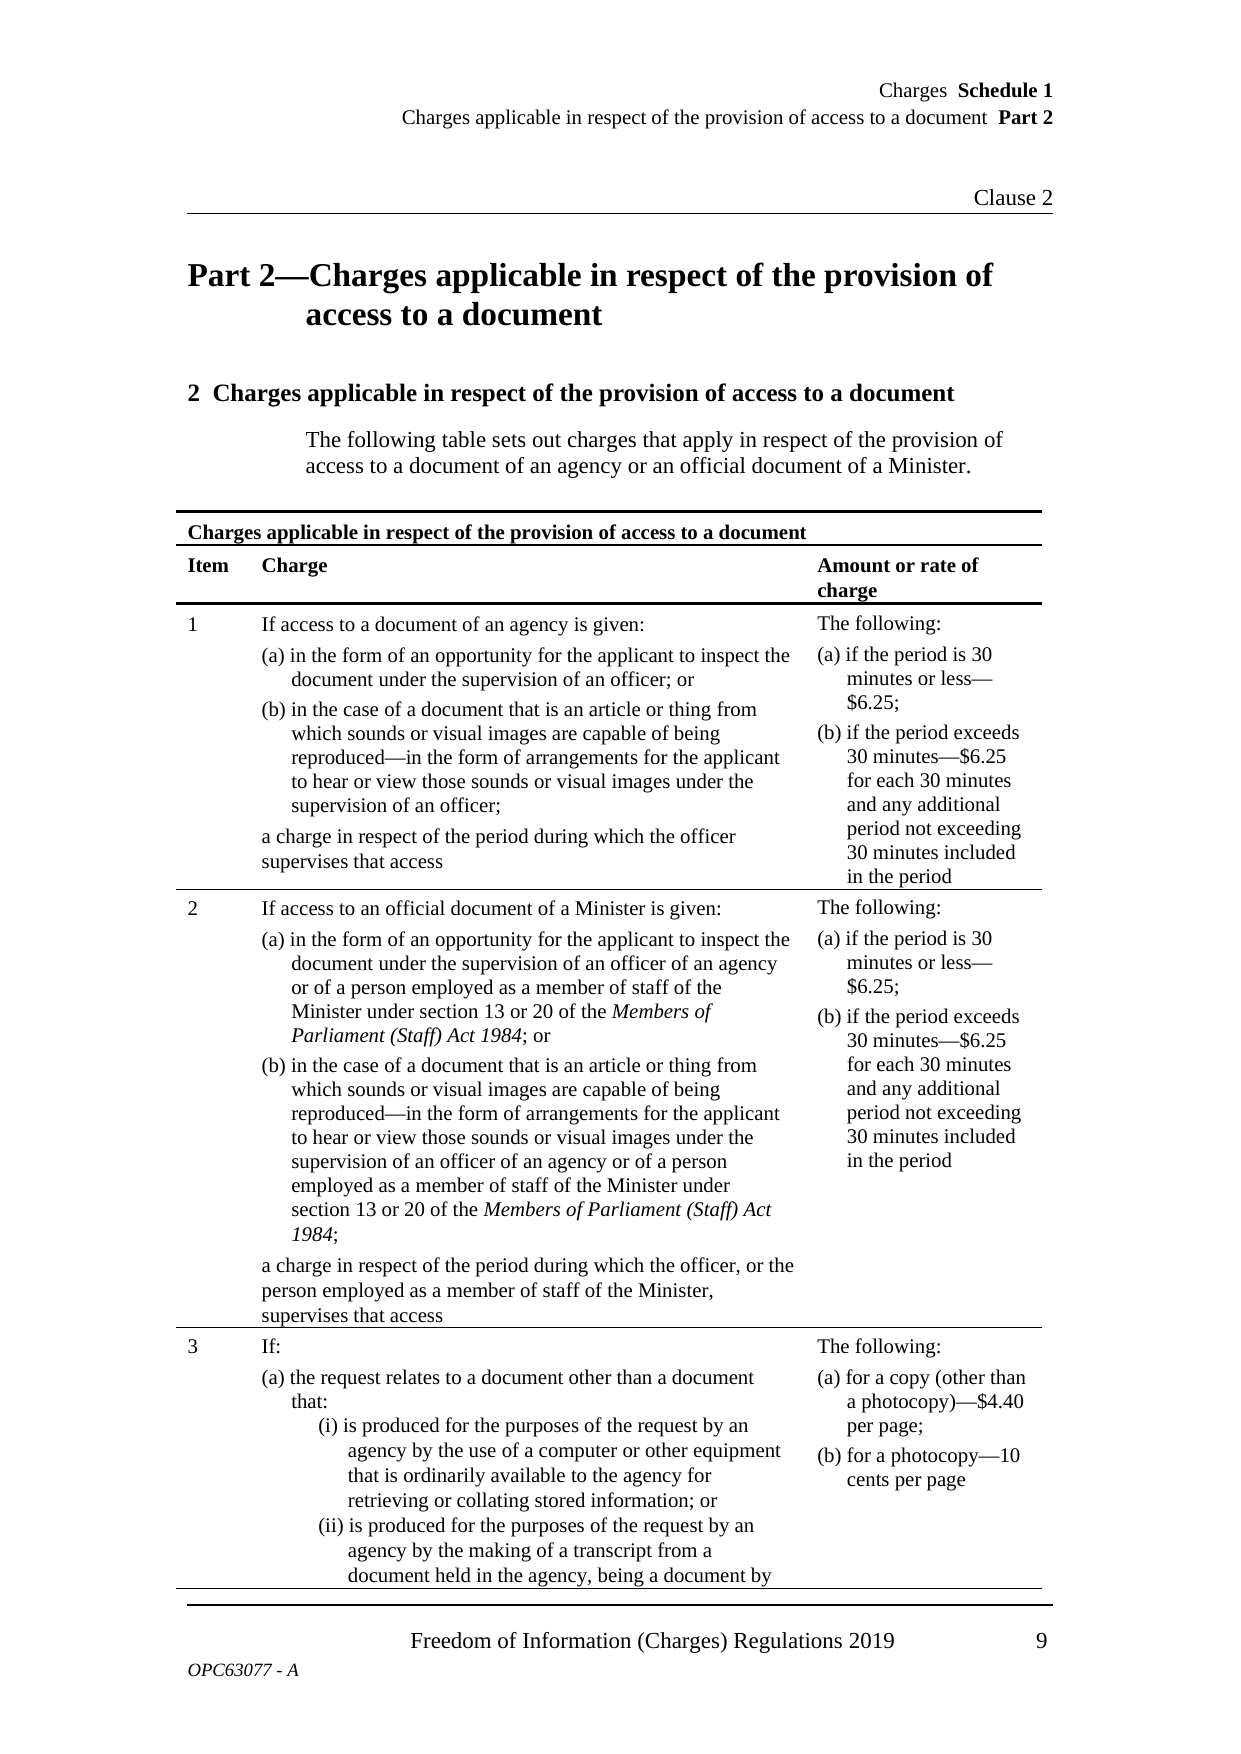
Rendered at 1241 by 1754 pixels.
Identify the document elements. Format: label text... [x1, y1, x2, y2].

table_cell Charge [250, 546, 806, 602]
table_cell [250, 1328, 806, 1588]
table_cell The following: (a) if the period is 30 minutes or less—$6.25; (b) if the period exceeds 30 minutes—$6.25 for each 30 minutes and any additional period not exceeding 30 minutes included in the period [806, 605, 1042, 888]
table_cell Amount or rate of charge [806, 546, 1042, 602]
table_cell If access to an official document of a Minister is given: (a) in the form of an opportunity for the applicant to inspect the document under the supervision of an officer of an agency or of a person employed as a member of staff of the Minister under section 13 or 20 of the Members of Parliament (Staff) Act 1984; or (b) in the case of a document that is an article or thing from which sounds or visual images are capable of being reproduced—in the form of arrangements for the applicant to hear or view those sounds or visual images under the supervision of an officer of an agency or of a person employed as a member of staff of the Minister under section 13 or 20 of the Members of Parliament (Staff) Act 1984; a charge in respect of the period during which the officer, or the person employed as a member of staff of the Minister, supervises that access [250, 890, 806, 1327]
table_header Charges applicable in respect of the provision of access to a document [176, 513, 1042, 544]
table_cell 2 [176, 890, 250, 1327]
text Part 2—Charges applicable in respect of the provision of access to a document [187, 256, 1053, 332]
table_cell If access to a document of an agency is given: (a) in the form of an opportunity for the applicant to inspect the document under the supervision of an officer; or (b) in the case of a document that is an article or thing from which sounds or visual images are capable of being reproduced—in the form of arrangements for the applicant to hear or view those sounds or visual images under the supervision of an officer; a charge in respect of the period during which the officer supervises that access [250, 605, 806, 888]
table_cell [806, 1328, 1042, 1588]
table_cell 3 [176, 1328, 250, 1588]
table_cell Item [176, 546, 250, 602]
table_cell The following: (a) if the period is 30 minutes or less—$6.25; (b) if the period exceeds 30 minutes—$6.25 for each 30 minutes and any additional period not exceeding 30 minutes included in the period [806, 890, 1042, 1327]
table_cell 1 [176, 605, 250, 888]
text The following table sets out charges that apply in respect of the provision of access to a document of an agency or an official document of a Minister. [187, 426, 1053, 478]
text 2 Charges applicable in respect of the provision of access to a document [187, 378, 1053, 407]
